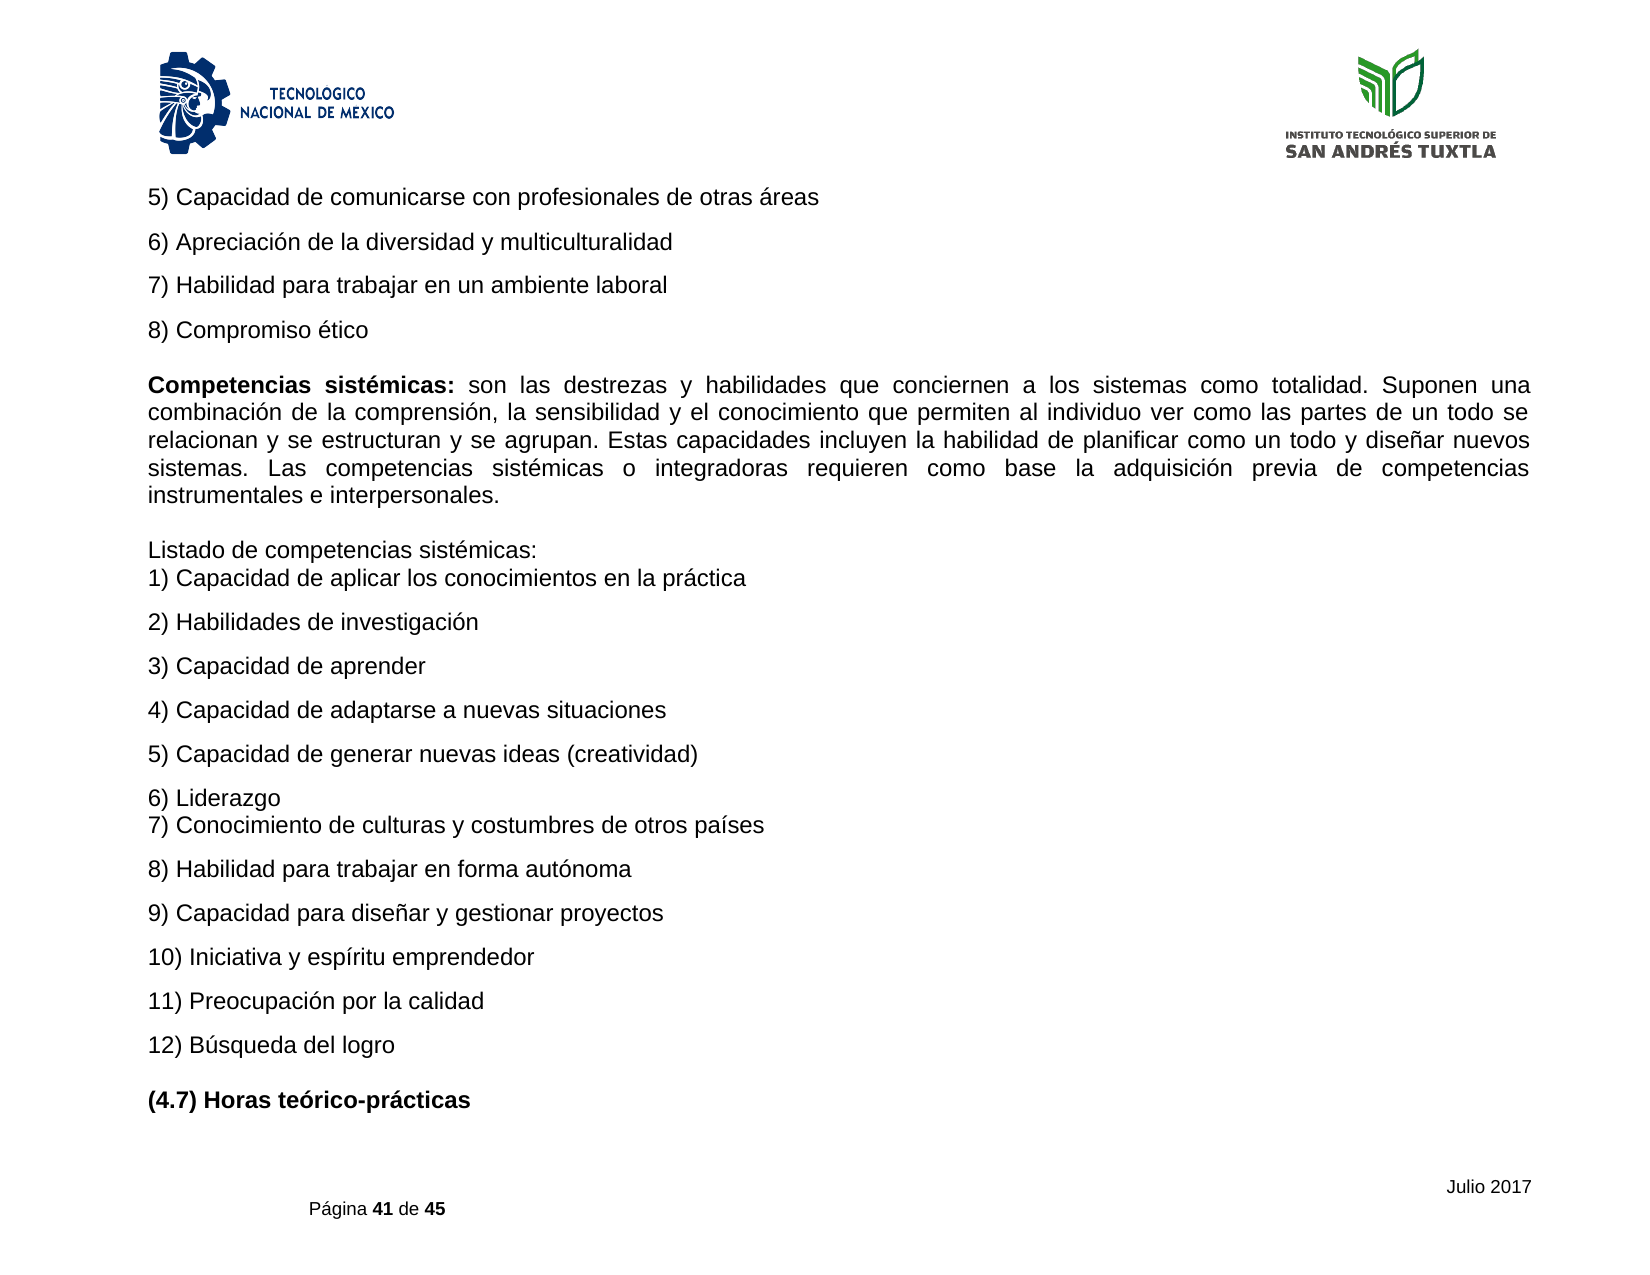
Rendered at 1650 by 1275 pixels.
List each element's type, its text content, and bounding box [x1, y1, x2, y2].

text Competencias sistémicas: son las destrezas y habilidades que conciernen a los sistemas como totalidad. Suponen una combinación de la comprensión, la sensibilidad y el conocimiento que permiten al individuo ver como las partes de un todo se relacionan y se estructuran y se agrupan. Estas capacidades incluyen la habilidad de planificar como un todo y diseñar nuevos sistemas. Las competencias sistémicas o integradoras requieren como base la adquisición previa de competencias instrumentales e interpersonales. [148, 371, 1532, 509]
text 6) Apreciación de la diversidad y multiculturalidad [148, 227, 1532, 255]
text 5) Capacidad de comunicarse con profesionales de otras áreas [148, 183, 1532, 211]
text 8) Compromiso ético [148, 316, 1532, 343]
text 12) Búsqueda del logro [148, 1031, 1532, 1059]
text 1) Capacidad de aplicar los conocimientos en la práctica [148, 564, 1532, 592]
text 11) Preocupación por la calidad [148, 987, 1532, 1015]
text 7) Habilidad para trabajar en un ambiente laboral [148, 271, 1532, 299]
text 4) Capacidad de adaptarse a nuevas situaciones [148, 696, 1532, 723]
picture [150, 48, 403, 158]
text 2) Habilidades de investigación [148, 608, 1532, 636]
text 8) Habilidad para trabajar en forma autónoma [148, 855, 1532, 883]
text 9) Capacidad para diseñar y gestionar proyectos [148, 899, 1532, 927]
text 6) Liderazgo [148, 784, 1532, 811]
text 7) Conocimiento de culturas y costumbres de otros países [148, 811, 1532, 839]
picture [1286, 48, 1496, 158]
text (4.7) Horas teórico-prácticas [148, 1086, 1532, 1114]
text 10) Iniciativa y espíritu emprendedor [148, 943, 1532, 971]
text Listado de competencias sistémicas: [148, 536, 1532, 564]
text 3) Capacidad de aprender [148, 652, 1532, 679]
text 5) Capacidad de generar nuevas ideas (creatividad) [148, 740, 1532, 767]
